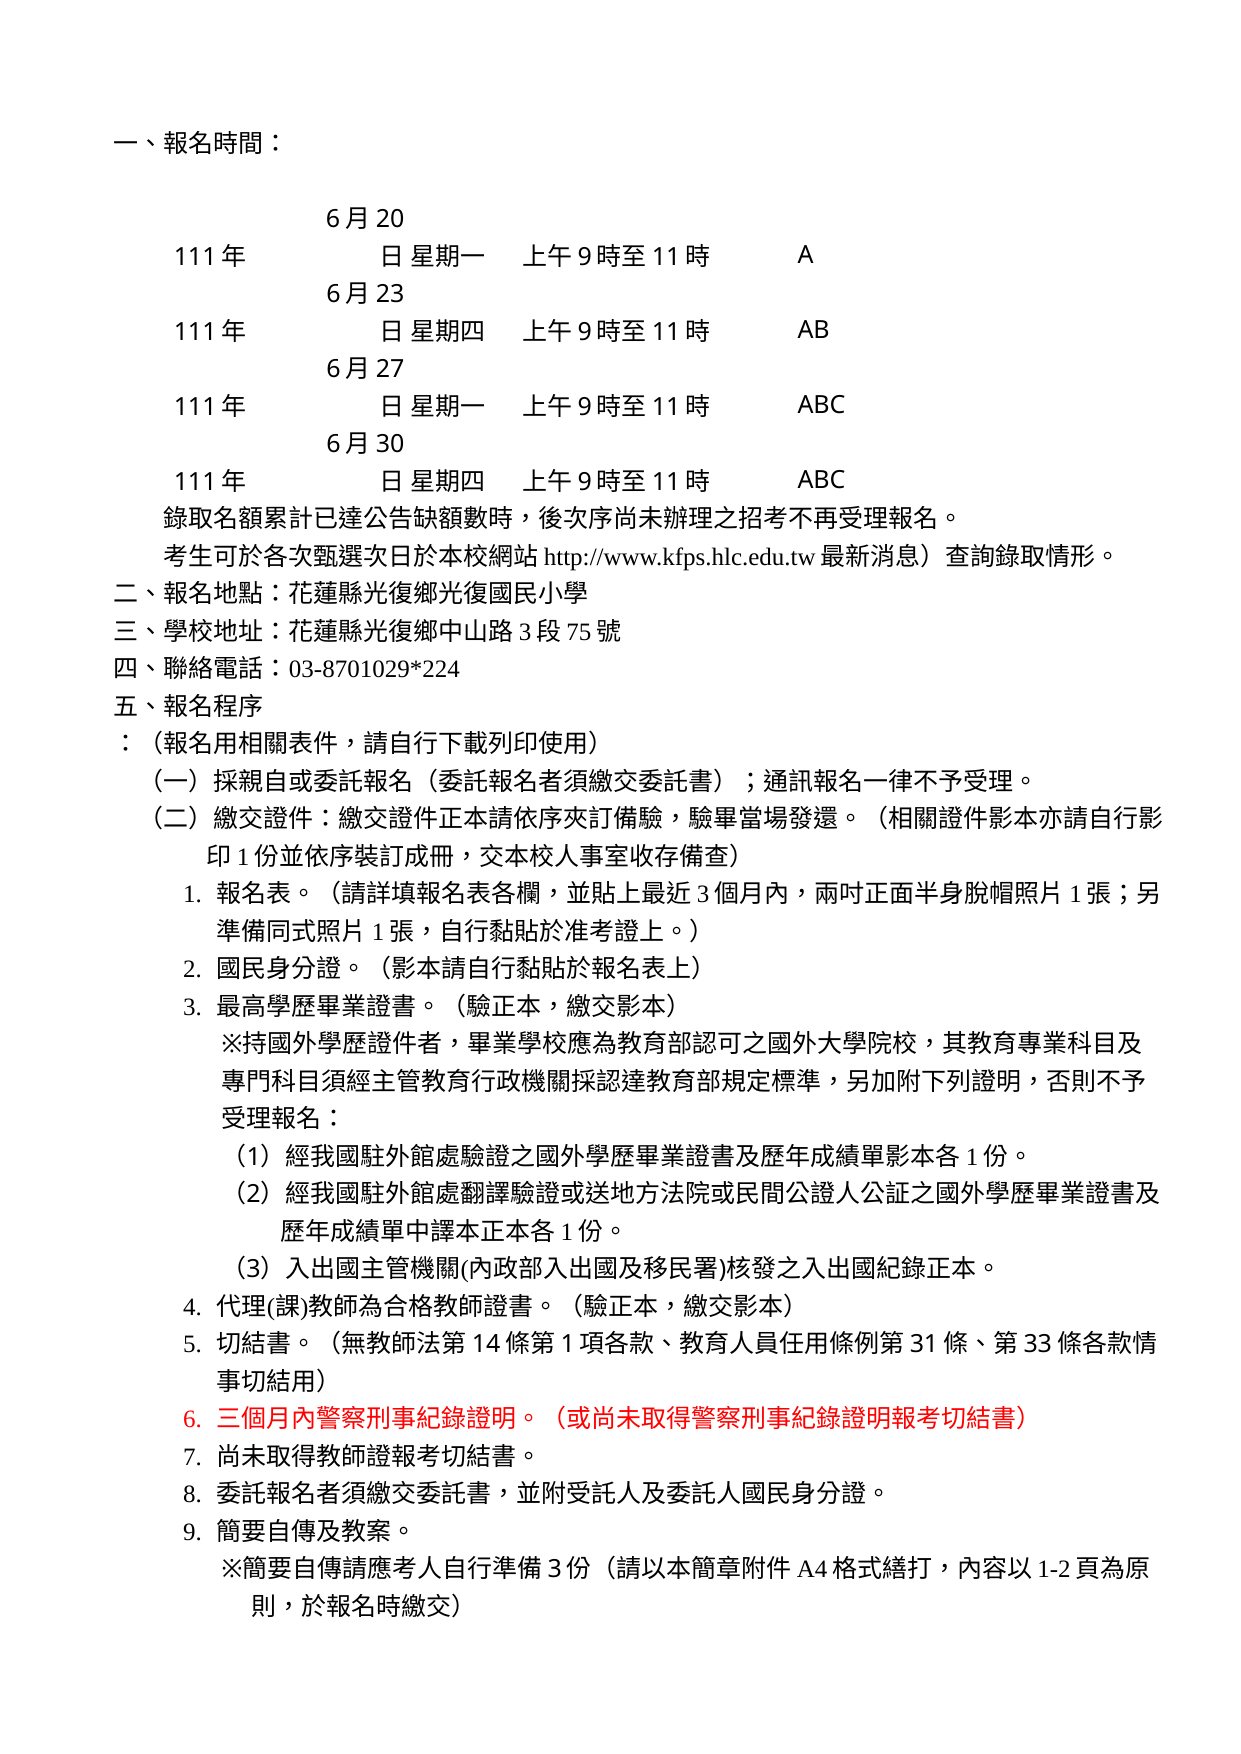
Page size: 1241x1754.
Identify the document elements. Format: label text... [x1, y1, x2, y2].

text 五、報名程序 [114, 685, 1165, 723]
text 一、報名時間： [114, 123, 1165, 160]
text 二、報名地點：花蓮縣光復鄉光復國民小學 [114, 573, 1165, 610]
table_cell 上午9時至11時 [519, 423, 794, 498]
list 國民身分證。（影本請自行黏貼於報名表上） [183, 948, 1165, 985]
text 考生可於各次甄選次日於本校網站http://www.kfps.hlc.edu.tw最新消息）查詢錄取情形。 [164, 535, 1165, 573]
table_header A [794, 198, 907, 273]
text （2）經我國駐外館處翻譯驗證或送地方法院或民間公證人公証之國外學歷畢業證書及歷年成績單中譯本正本各1份。 [221, 1173, 1165, 1248]
table_header 上午9時至11時 [519, 198, 794, 273]
text ※簡要自傳請應考人自行準備3份（請以本簡章附件A4格式繕打，內容以1-2頁為原則，於報名時繳交） [221, 1548, 1165, 1623]
table_cell 上午9時至11時 [519, 348, 794, 423]
table_cell 111年 [171, 273, 294, 348]
table_cell 上午9時至11時 [519, 273, 794, 348]
table_header 星期一 [407, 198, 519, 273]
list 報名表。（請詳填報名表各欄，並貼上最近3個月內，兩吋正面半身脫帽照片1張；另準備同式照片1張，自行黏貼於准考證上。） [183, 873, 1165, 948]
list 切結書。（無教師法第14條第1項各款、教育人員任用條例第31條、第33條各款情事切結用） [183, 1323, 1165, 1398]
table_cell 6月27日 [294, 348, 407, 423]
table_cell ABC [794, 348, 907, 423]
text （1）經我國駐外館處驗證之國外學歷畢業證書及歷年成績單影本各1份。 [221, 1135, 1165, 1173]
text 三、學校地址：花蓮縣光復鄉中山路3段75號 [114, 610, 1165, 648]
list 簡要自傳及教案。 [183, 1510, 1165, 1548]
table_header 6月 20日 [294, 198, 407, 273]
text ※持國外學歷證件者，畢業學校應為教育部認可之國外大學院校，其教育專業科目及專門科目須經主管教育行政機關採認達教育部規定標準，另加附下列證明，否則不予受理報名： [221, 1023, 1165, 1135]
list 三個月內警察刑事紀錄證明。（或尚未取得警察刑事紀錄證明報考切結書） [183, 1398, 1165, 1435]
table_cell 111年 [171, 348, 294, 423]
text （3）入出國主管機關(內政部入出國及移民署)核發之入出國紀錄正本。 [221, 1248, 1165, 1285]
text 錄取名額累計已達公告缺額數時，後次序尚未辦理之招考不再受理報名。 [164, 498, 1165, 535]
text ：（報名用相關表件，請自行下載列印使用） [114, 723, 1165, 760]
list 最高學歷畢業證書。（驗正本，繳交影本） [183, 985, 1165, 1023]
table_cell 6月30日 [294, 423, 407, 498]
list 委託報名者須繳交委託書，並附受託人及委託人國民身分證。 [183, 1473, 1165, 1510]
table_header 111年 [171, 198, 294, 273]
text 四、聯絡電話：03-8701029*224 [114, 648, 1165, 685]
table_cell 111年 [171, 423, 294, 498]
table_cell 星期四 [407, 423, 519, 498]
table_cell ABC [794, 423, 907, 498]
list 尚未取得教師證報考切結書。 [183, 1435, 1165, 1473]
table_cell AB [794, 273, 907, 348]
text （二）繳交證件：繳交證件正本請依序夾訂備驗，驗畢當場發還。（相關證件影本亦請自行影印1份並依序裝訂成冊，交本校人事室收存備查） [139, 798, 1165, 873]
table_cell 星期一 [407, 348, 519, 423]
text （一）採親自或委託報名（委託報名者須繳交委託書）；通訊報名一律不予受理。 [139, 760, 1141, 798]
table_cell 6月23日 [294, 273, 407, 348]
list 代理(課)教師為合格教師證書。（驗正本，繳交影本） [183, 1285, 1165, 1323]
table_cell 星期四 [407, 273, 519, 348]
